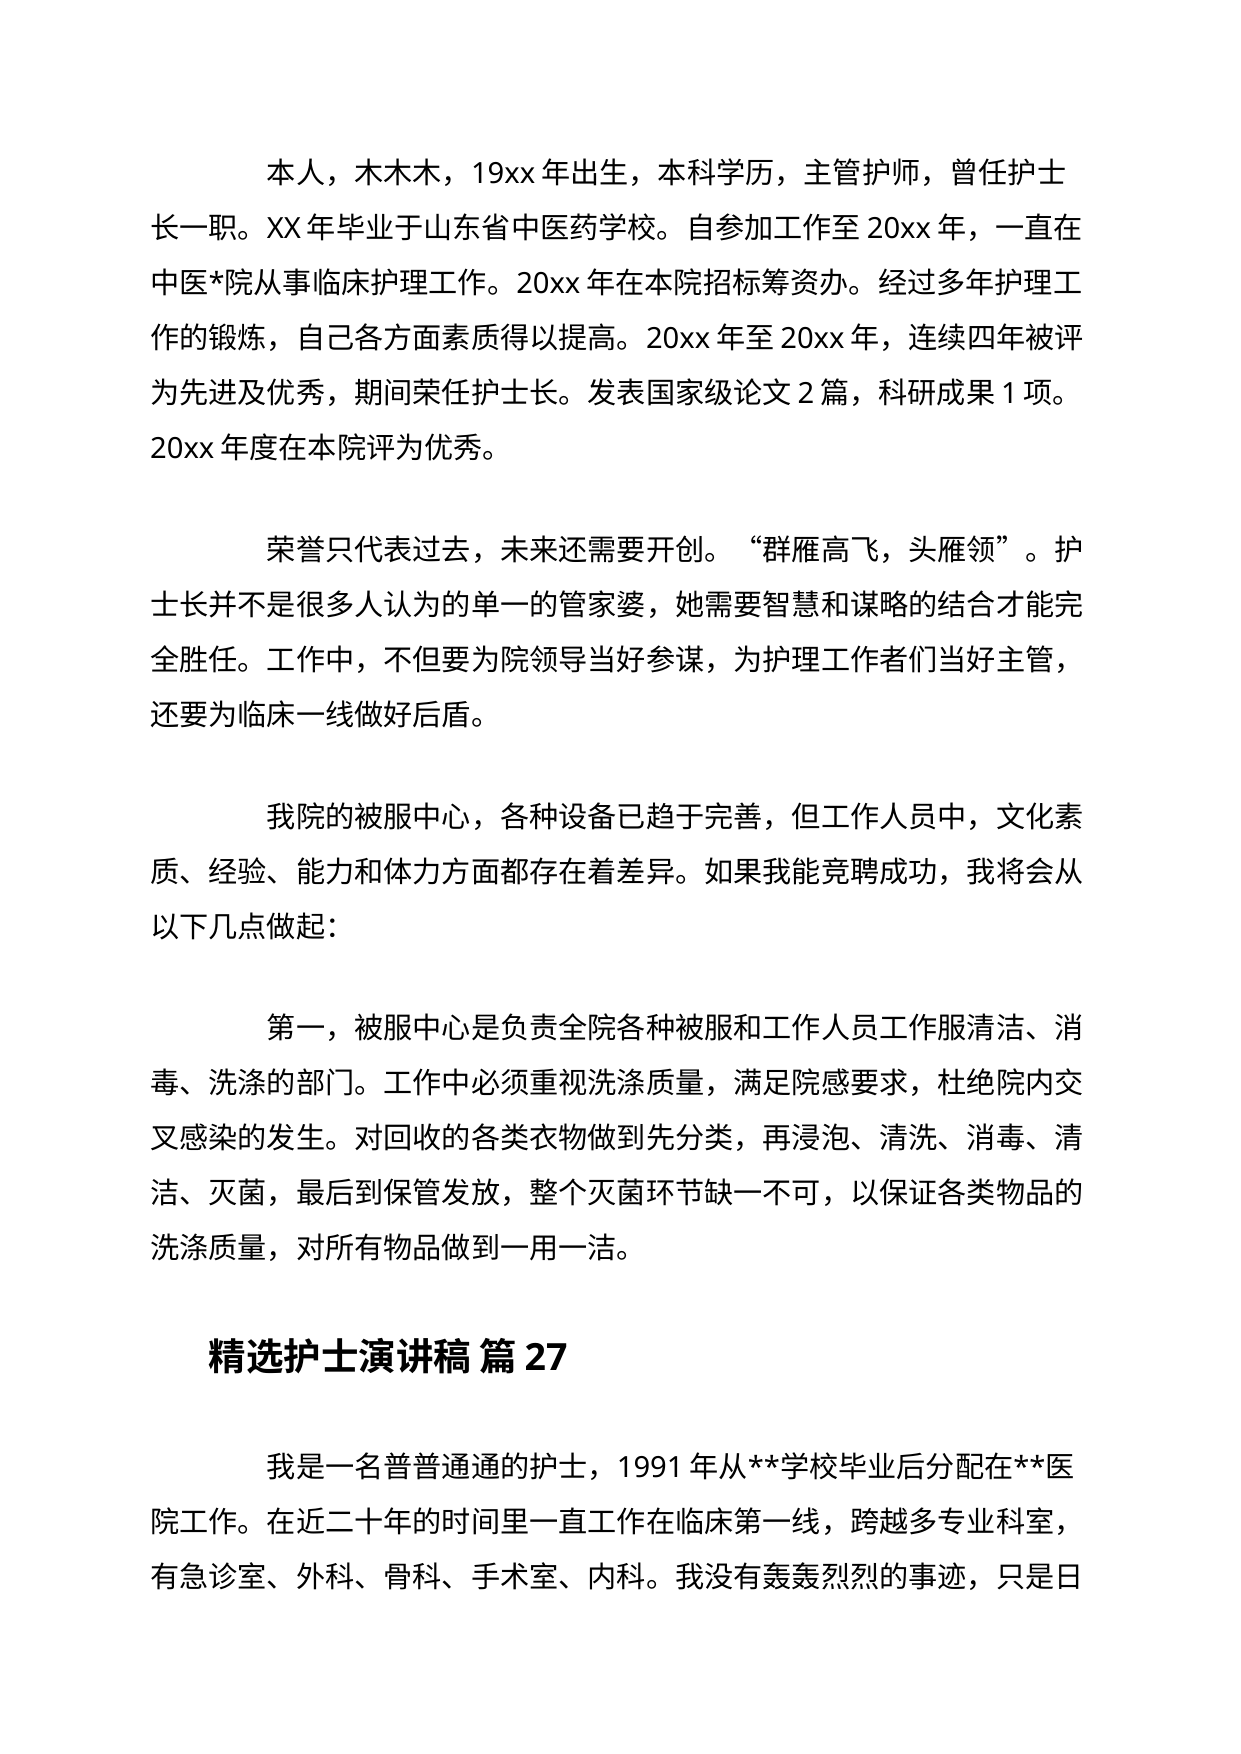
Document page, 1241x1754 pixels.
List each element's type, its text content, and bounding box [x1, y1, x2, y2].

text 精选护士演讲稿 篇27 [150, 1326, 1090, 1381]
text 本人，木木木，19xx年出生，本科学历，主管护师，曾任护士长一职。XX年毕业于山东省中医药学校。自参加工作至20xx年，一直在中医*院从事临床护理工作。20xx年在本院招标筹资办。经过多年护理工作的锻炼，自己各方面素质得以提高。20xx年至20xx年，连续四年被评为先进及优秀，期间荣任护士长。发表国家级论文2篇，科研成果1项。20xx年度在本院评为优秀。 [150, 150, 1090, 467]
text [150, 1444, 1090, 1596]
text 荣誉只代表过去，未来还需要开创。“群雁高飞，头雁领”。护士长并不是很多人认为的单一的管家婆，她需要智慧和谋略的结合才能完全胜任。工作中，不但要为院领导当好参谋，为护理工作者们当好主管，还要为临床一线做好后盾。 [150, 527, 1090, 734]
text 第一，被服中心是负责全院各种被服和工作人员工作服清洁、消毒、洗涤的部门。工作中必须重视洗涤质量，满足院感要求，杜绝院内交叉感染的发生。对回收的各类衣物做到先分类，再浸泡、清洗、消毒、清洁、灭菌，最后到保管发放，整个灭菌环节缺一不可，以保证各类物品的洗涤质量，对所有物品做到一用一洁。 [150, 1005, 1090, 1267]
text 我院的被服中心，各种设备已趋于完善，但工作人员中，文化素质、经验、能力和体力方面都存在着差异。如果我能竞聘成功，我将会从以下几点做起： [150, 793, 1090, 946]
